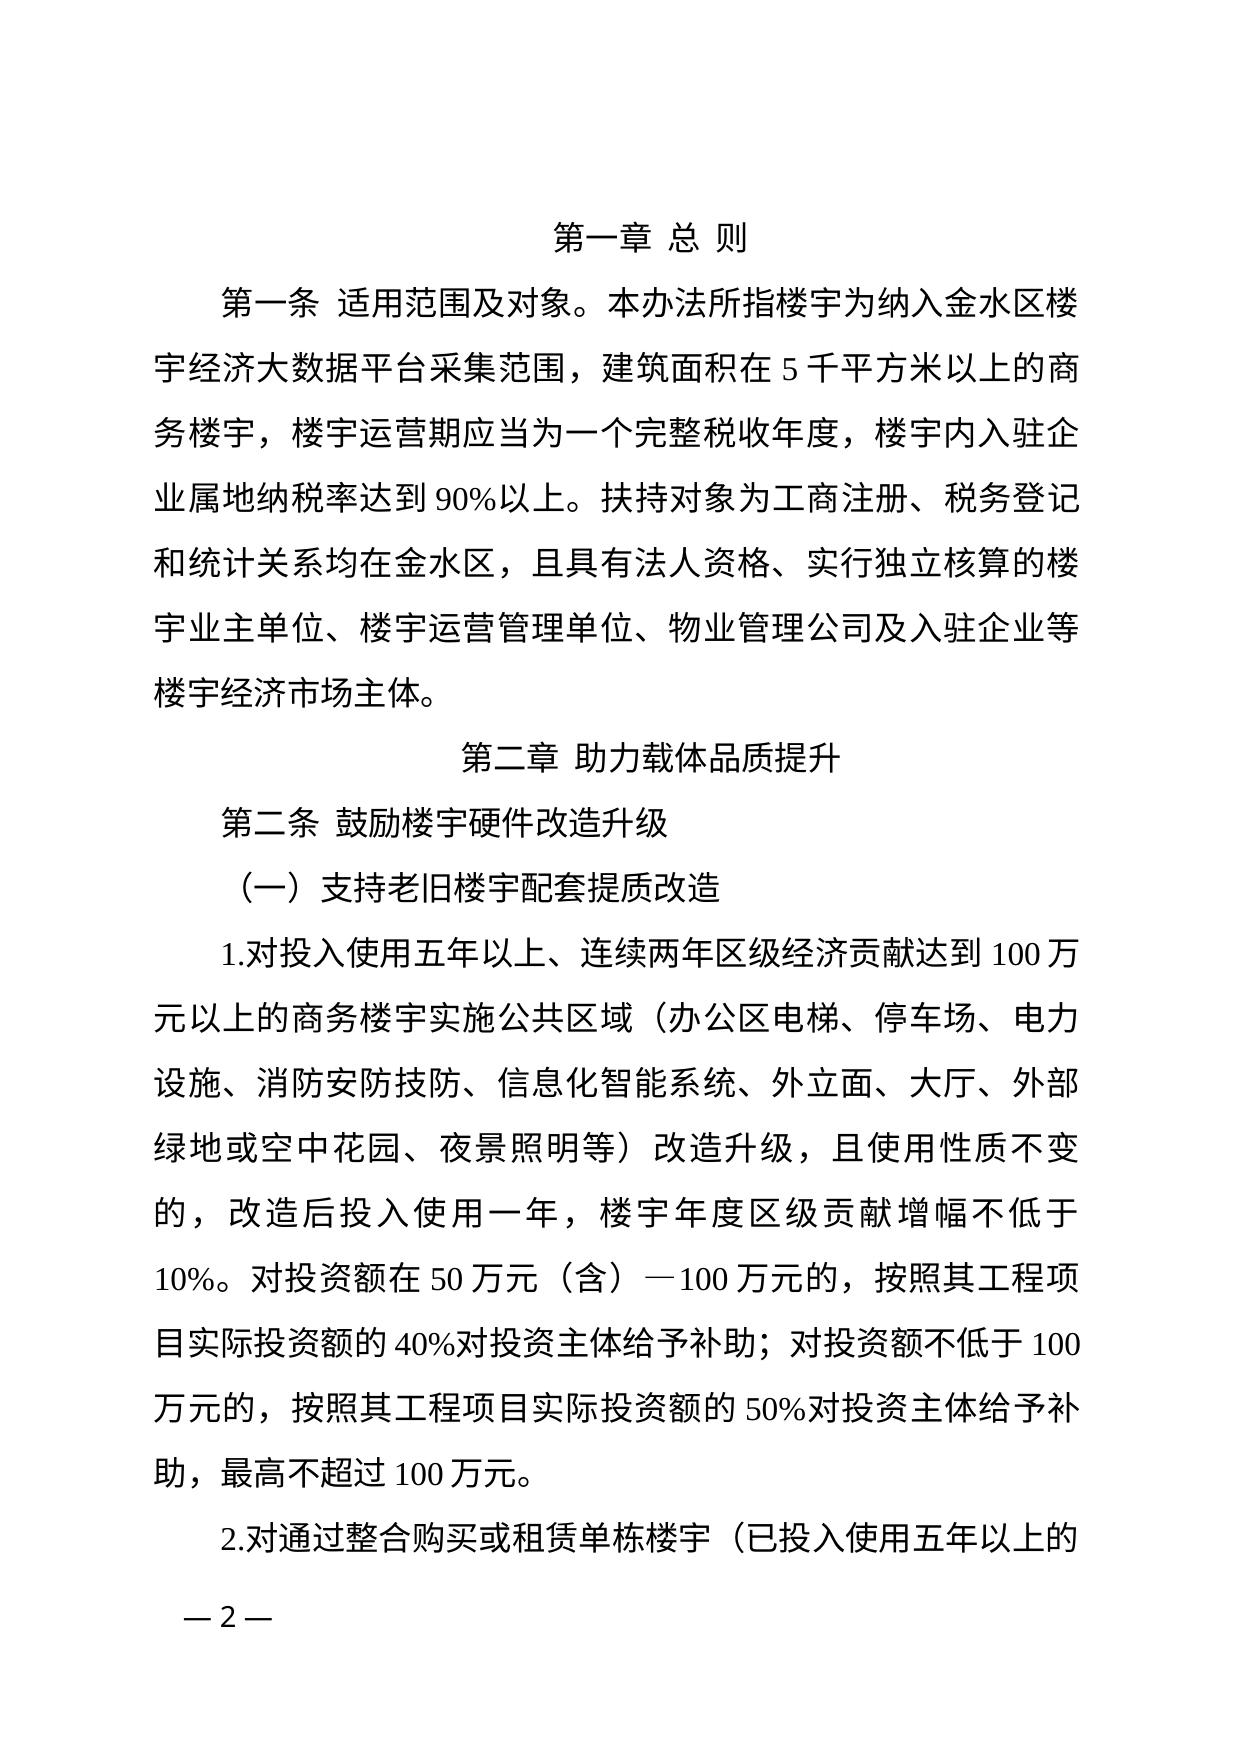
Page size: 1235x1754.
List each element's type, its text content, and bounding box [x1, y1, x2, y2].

text （一）支持老旧楼宇配套提质改造 [153, 853, 1081, 918]
text 第二条 鼓励楼宇硬件改造升级 [153, 788, 1081, 853]
text 1.对投入使用五年以上、连续两年区级经济贡献达到100万元以上的商务楼宇实施公共区域（办公区电梯、停车场、电力设施、消防安防技防、信息化智能系统、外立面、大厅、外部绿地或空中花园、夜景照明等）改造升级，且使用性质不变的，改造后投入使用一年，楼宇年度区级贡献增幅不低于10%。对投资额在50万元（含）—100万元的，按照其工程项目实际投资额的40%对投资主体给予补助；对投资额不低于100万元的，按照其工程项目实际投资额的50%对投资主体给予补助，最高不超过100万元。 [153, 918, 1081, 1503]
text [153, 1503, 1081, 1568]
text 第一章 总 则 [153, 203, 1081, 268]
text 第一条 适用范围及对象。本办法所指楼宇为纳入金水区楼宇经济大数据平台采集范围，建筑面积在5千平方米以上的商务楼宇，楼宇运营期应当为一个完整税收年度，楼宇内入驻企业属地纳税率达到90%以上。扶持对象为工商注册、税务登记和统计关系均在金水区，且具有法人资格、实行独立核算的楼宇业主单位、楼宇运营管理单位、物业管理公司及入驻企业等楼宇经济市场主体。 [153, 268, 1081, 723]
text 第二章 助力载体品质提升 [153, 723, 1081, 788]
